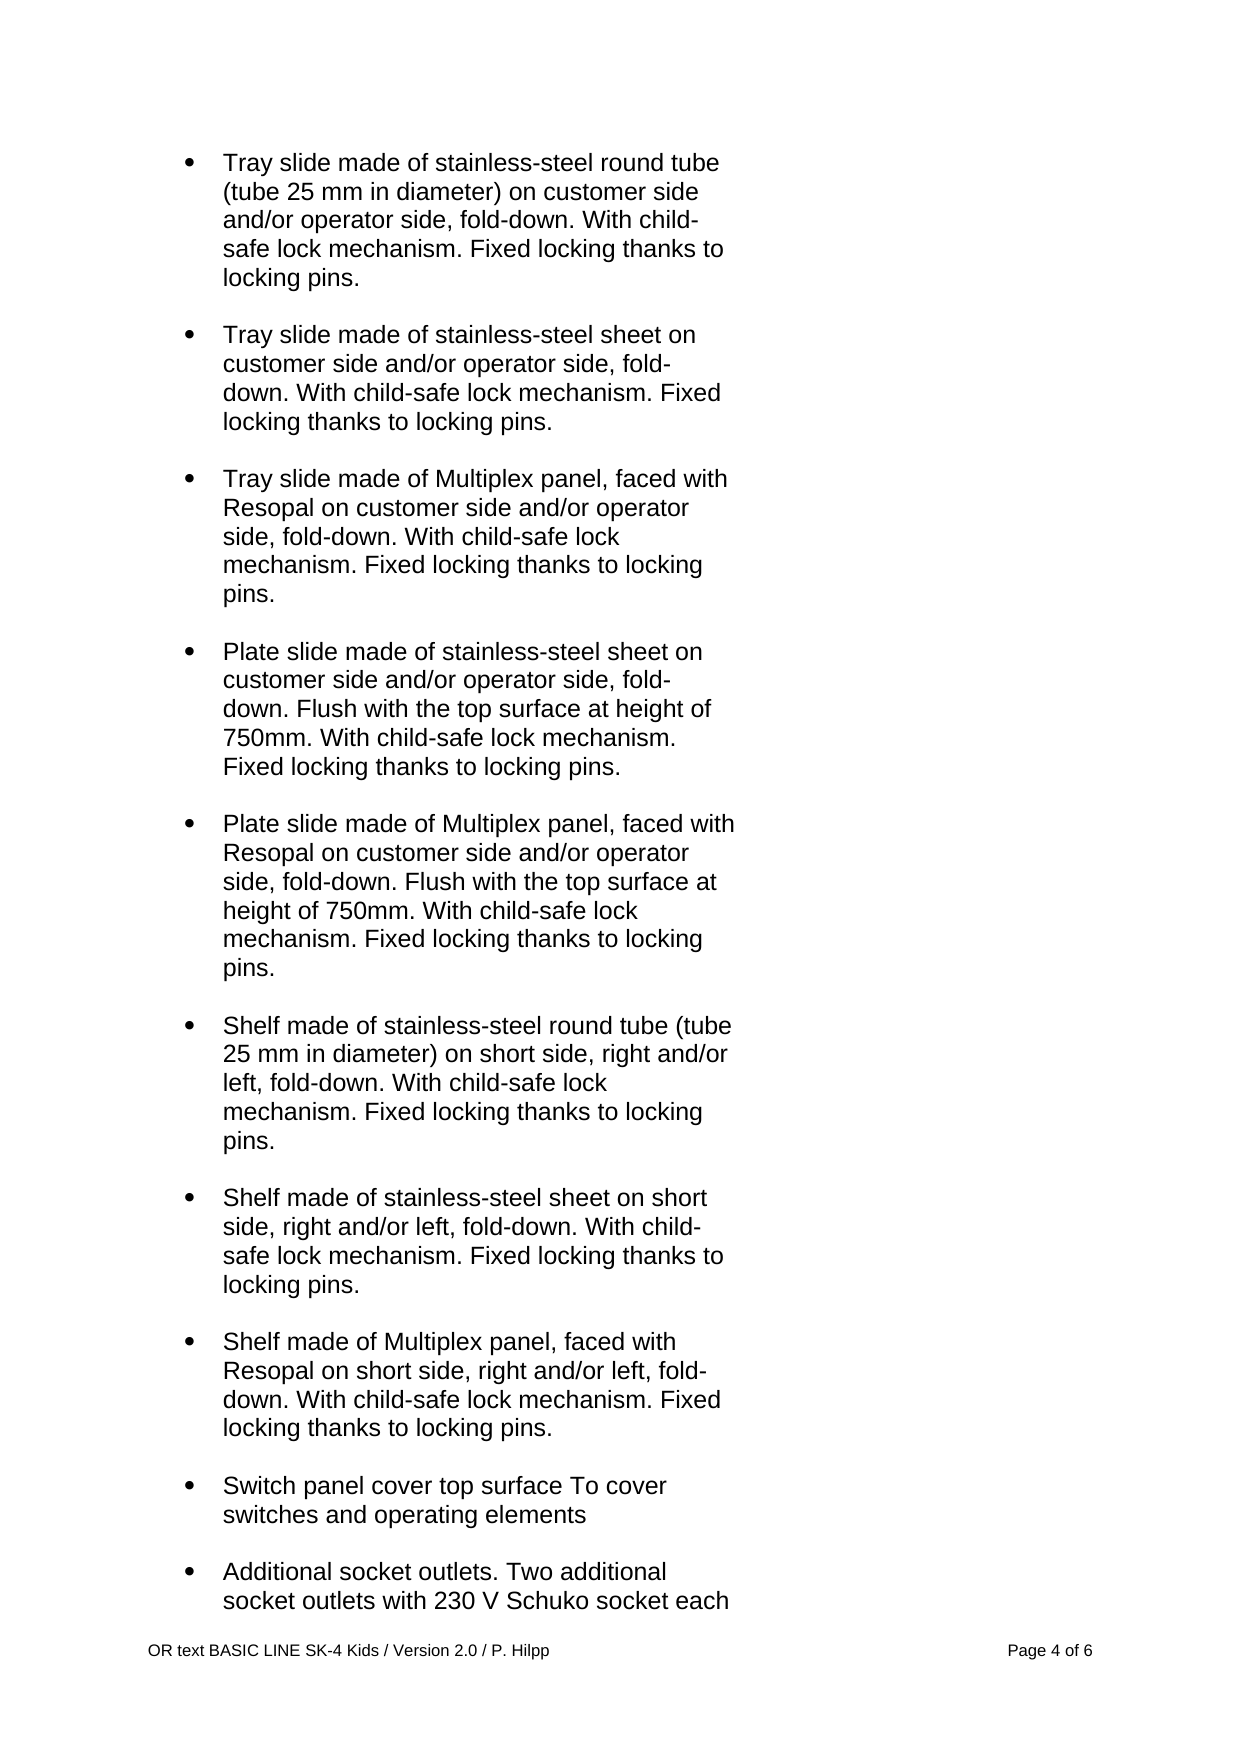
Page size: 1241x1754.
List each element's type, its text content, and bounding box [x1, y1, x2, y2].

list Plate slide made of stainless-steel sheet on customer side and/or operator side, fold-down. Flush with the top surface at height of 750mm. With child-safe lock mechanism. Fixed locking thanks to locking pins. [185, 637, 738, 781]
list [185, 1557, 738, 1615]
list Switch panel cover top surface To cover switches and operating elements [185, 1471, 738, 1528]
list Tray slide made of stainless-steel round tube (tube 25 mm in diameter) on customer side and/or operator side, fold-down. With child-safe lock mechanism. Fixed locking thanks to locking pins. [185, 148, 738, 291]
list Shelf made of stainless-steel sheet on short side, right and/or left, fold-down. With child-safe lock mechanism. Fixed locking thanks to locking pins. [185, 1183, 738, 1298]
list Shelf made of stainless-steel round tube (tube 25 mm in diameter) on short side, right and/or left, fold-down. With child-safe lock mechanism. Fixed locking thanks to locking pins. [185, 1011, 738, 1154]
list Plate slide made of Multiplex panel, faced with Resopal on customer side and/or operator side, fold-down. Flush with the top surface at height of 750mm. With child-safe lock mechanism. Fixed locking thanks to locking pins. [185, 809, 738, 982]
list Tray slide made of Multiplex panel, faced with Resopal on customer side and/or operator side, fold-down. With child-safe lock mechanism. Fixed locking thanks to locking pins. [185, 464, 738, 608]
list Shelf made of Multiplex panel, faced with Resopal on short side, right and/or left, fold-down. With child-safe lock mechanism. Fixed locking thanks to locking pins. [185, 1327, 738, 1442]
list Tray slide made of stainless-steel sheet on customer side and/or operator side, fold-down. With child-safe lock mechanism. Fixed locking thanks to locking pins. [185, 320, 738, 435]
